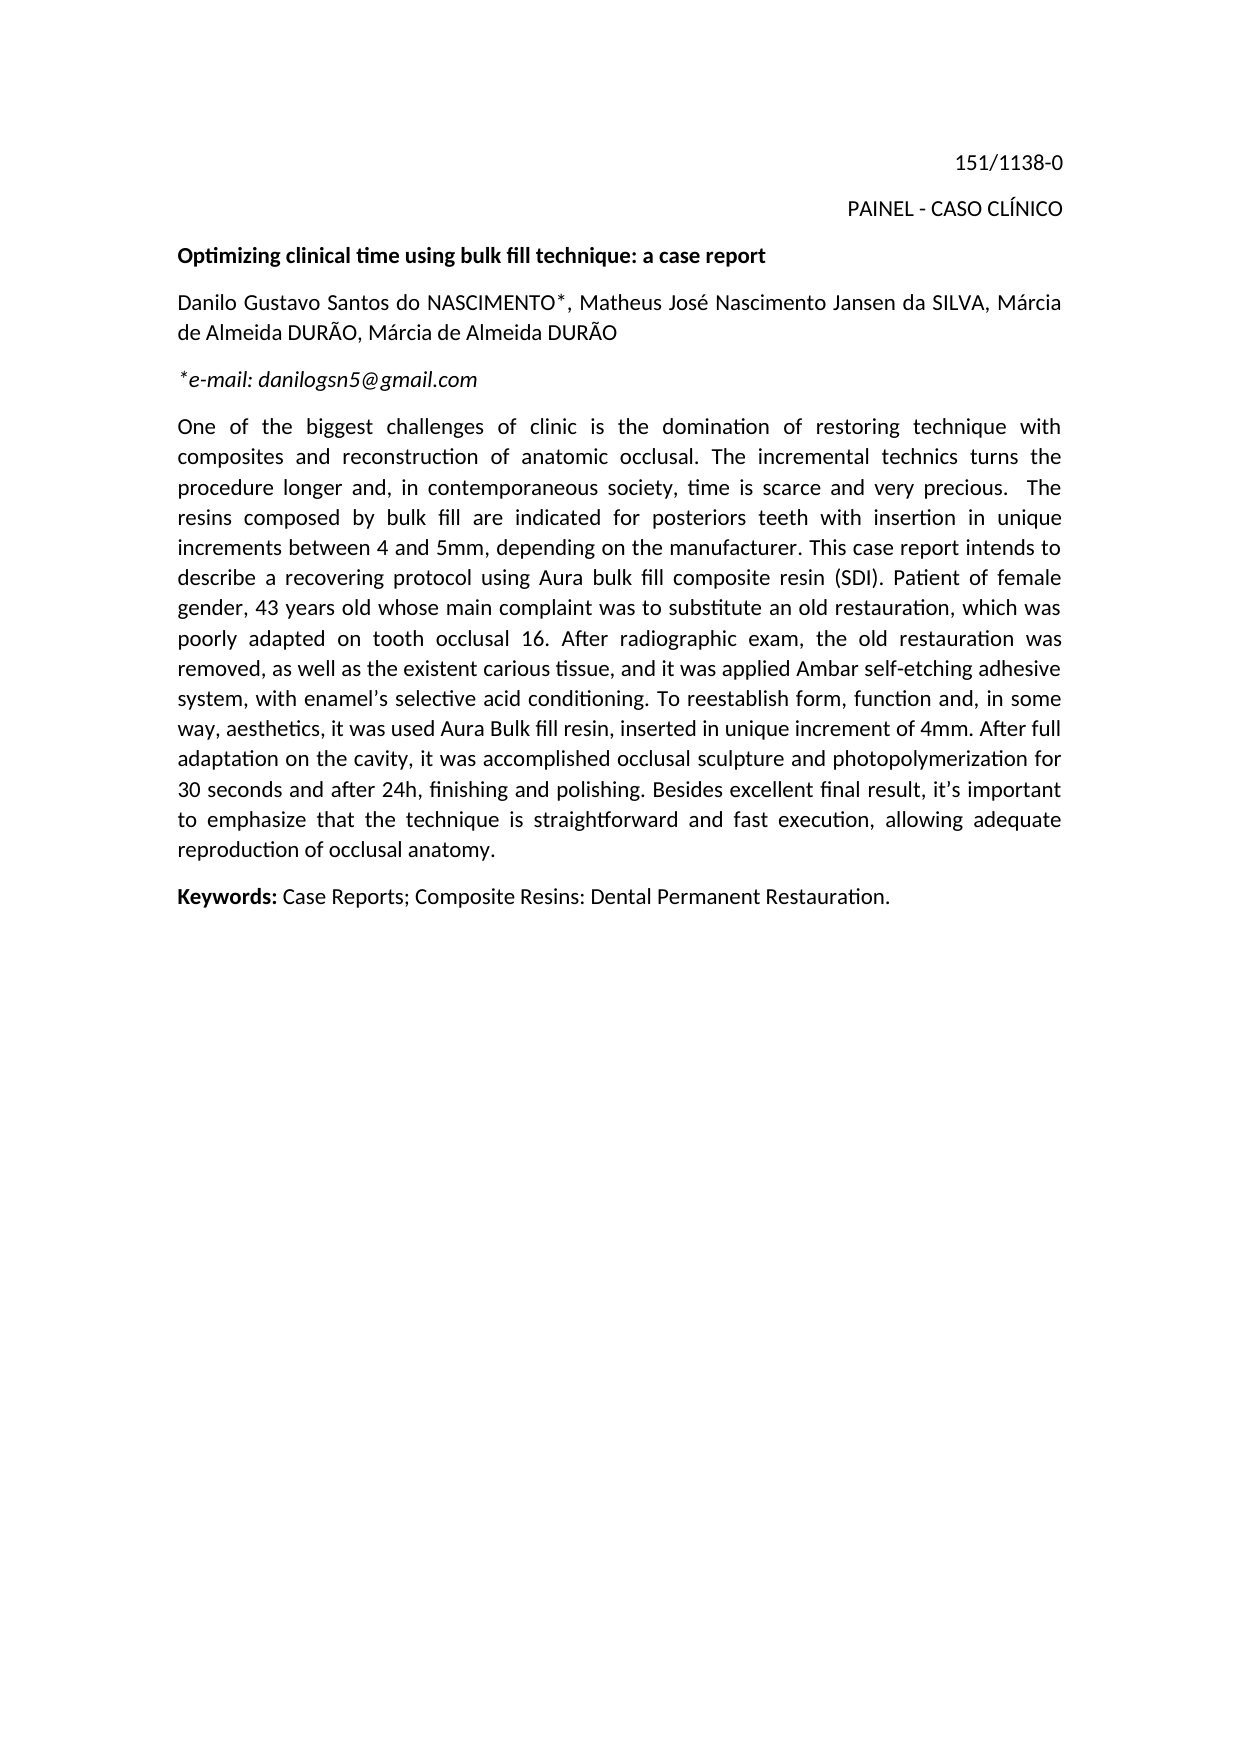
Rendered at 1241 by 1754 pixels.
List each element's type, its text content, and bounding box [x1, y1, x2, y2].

text 151/1138-0 [177, 148, 1063, 176]
text One of the biggest challenges of clinic is the domination of restoring technique with composites and reconstruction of anatomic occlusal. The incremental technics turns the procedure longer and, in contemporaneous society, time is scarce and very precious. The resins composed by bulk fill are indicated for posteriors teeth with insertion in unique increments between 4 and 5mm, depending on the manufacturer. This case report intends to describe a recovering protocol using Aura bulk fill composite resin (SDI). Patient of female gender, 43 years old whose main complaint was to substitute an old restauration, which was poorly adapted on tooth occlusal 16. After radiographic exam, the old restauration was removed, as well as the existent carious tissue, and it was applied Ambar self-etching adhesive system, with enamel’s selective acid conditioning. To reestablish form, function and, in some way, aesthetics, it was used Aura Bulk fill resin, inserted in unique increment of 4mm. After full adaptation on the cavity, it was accomplished occlusal sculpture and photopolymerization for 30 seconds and after 24h, finishing and polishing. Besides excellent final result, it’s important to emphasize that the technique is straightforward and fast execution, allowing adequate reproduction of occlusal anatomy. [177, 412, 1063, 863]
text Danilo Gustavo Santos do NASCIMENTO*, Matheus José Nascimento Jansen da SILVA, Márcia de Almeida DURÃO, Márcia de Almeida DURÃO [177, 288, 1063, 346]
text Optimizing clinical time using bulk fill technique: a case report [177, 241, 1063, 269]
text PAINEL - CASO CLÍNICO [177, 194, 1063, 222]
text *e-mail: danilogsn5@gmail.com [177, 365, 1063, 393]
text Keywords: Case Reports; Composite Resins: Dental Permanent Restauration. [177, 882, 1063, 910]
